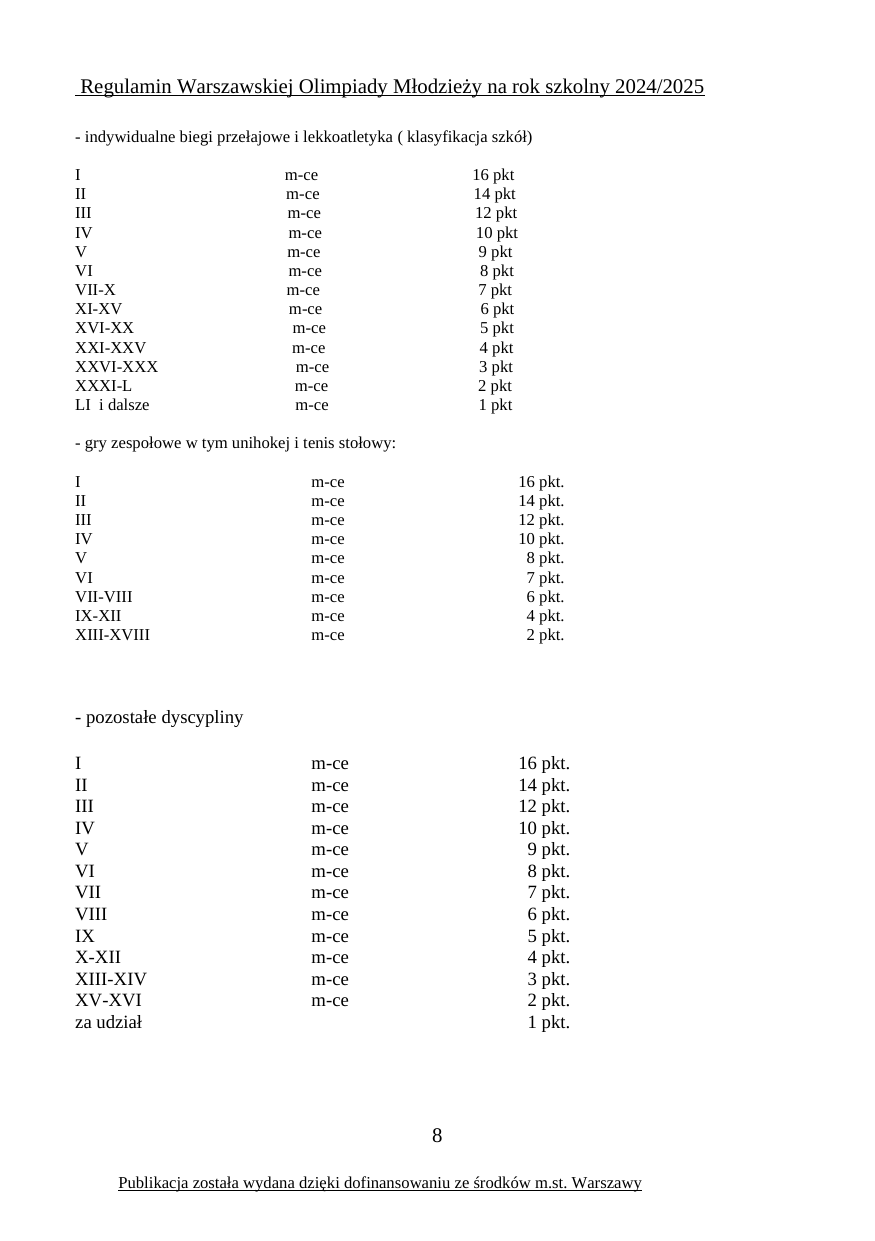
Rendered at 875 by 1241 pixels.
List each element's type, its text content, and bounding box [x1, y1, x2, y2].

text IX m-ce 5 pkt. [75, 924, 799, 946]
text V m-ce 8 pkt. [75, 548, 799, 567]
text I m-ce 16 pkt [75, 165, 799, 184]
text IV m-ce 10 pkt. [75, 817, 799, 838]
text IV m-ce 10 pkt [75, 222, 799, 242]
text VI m-ce 8 pkt [75, 261, 799, 280]
text I m-ce 16 pkt. [75, 472, 799, 491]
text XV-XVI m-ce 2 pkt. [75, 989, 799, 1011]
text XVI-XX m-ce 5 pkt [75, 318, 799, 337]
text XI-XV m-ce 6 pkt [75, 299, 799, 318]
text II m-ce 14 pkt. [75, 491, 799, 510]
text VIII m-ce 6 pkt. [75, 903, 799, 924]
text V m-ce 9 pkt. [75, 838, 799, 860]
text II m-ce 14 pkt. [75, 773, 799, 795]
text XXXI-L m-ce 2 pkt [75, 376, 799, 395]
text V m-ce 9 pkt [75, 242, 799, 261]
text - indywidualne biegi przełajowe i lekkoatletyka ( klasyfikacja szkół) [75, 127, 799, 146]
text - gry zespołowe w tym unihokej i tenis stołowy: [75, 433, 799, 452]
text VII-VIII m-ce 6 pkt. [75, 587, 799, 606]
text X-XII m-ce 4 pkt. [75, 946, 799, 968]
text XIII-XIV m-ce 3 pkt. [75, 968, 799, 989]
text XXVI-XXX m-ce 3 pkt [75, 357, 799, 376]
text I m-ce 16 pkt. [75, 752, 799, 773]
text II m-ce 14 pkt [75, 184, 799, 203]
text XIII-XVIII m-ce 2 pkt. [75, 625, 799, 644]
text III m-ce 12 pkt. [75, 795, 799, 817]
text LI i dalsze m-ce 1 pkt [75, 395, 799, 414]
text VI m-ce 7 pkt. [75, 567, 799, 587]
text - pozostałe dyscypliny [75, 706, 799, 728]
text VII-X m-ce 7 pkt [75, 280, 799, 299]
text VI m-ce 8 pkt. [75, 860, 799, 881]
text IV m-ce 10 pkt. [75, 529, 799, 548]
text XXI-XXV m-ce 4 pkt [75, 337, 799, 357]
text VII m-ce 7 pkt. [75, 881, 799, 903]
text III m-ce 12 pkt. [75, 510, 799, 529]
text za udział 1 pkt. [75, 1011, 799, 1032]
text IX-XII m-ce 4 pkt. [75, 606, 799, 625]
text III m-ce 12 pkt [75, 203, 799, 222]
